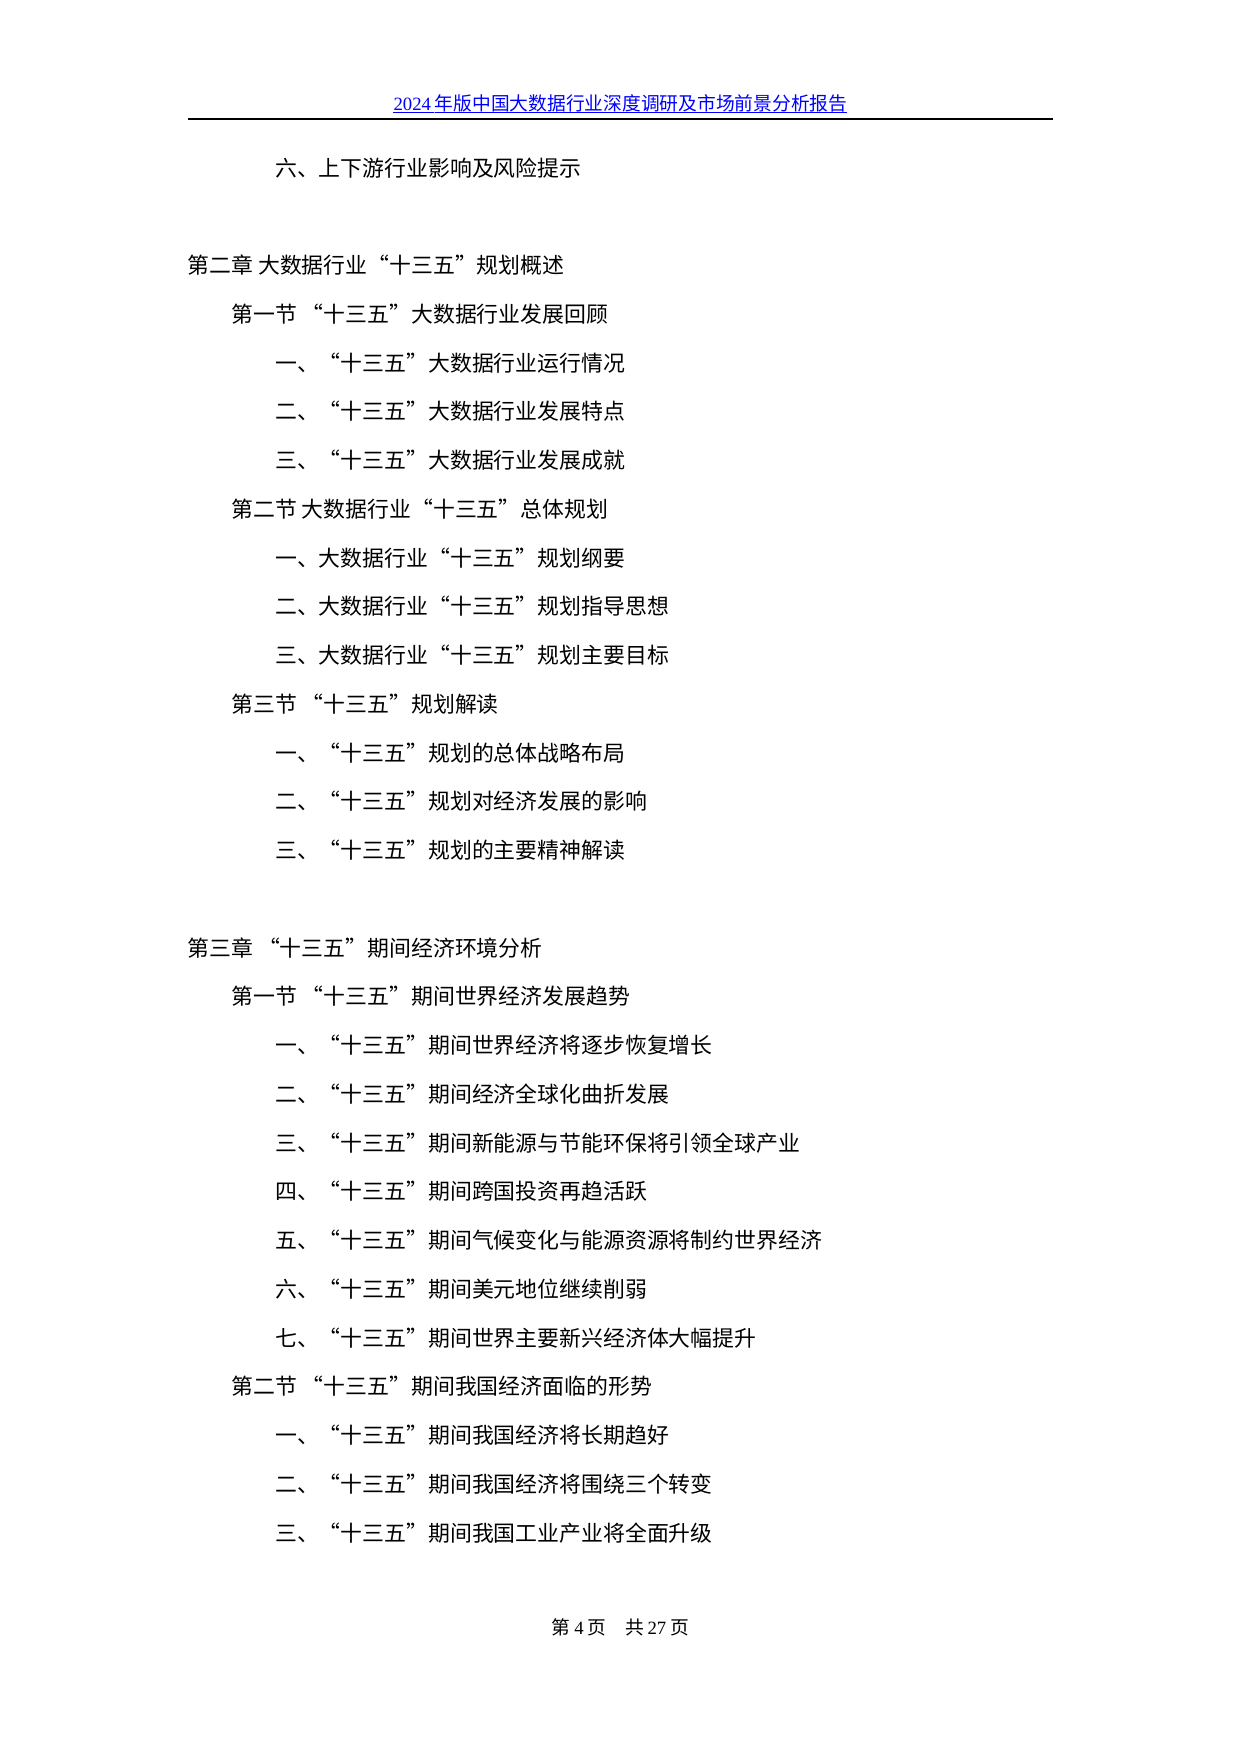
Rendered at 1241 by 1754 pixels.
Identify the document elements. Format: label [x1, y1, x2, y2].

text [187, 150, 1053, 1548]
